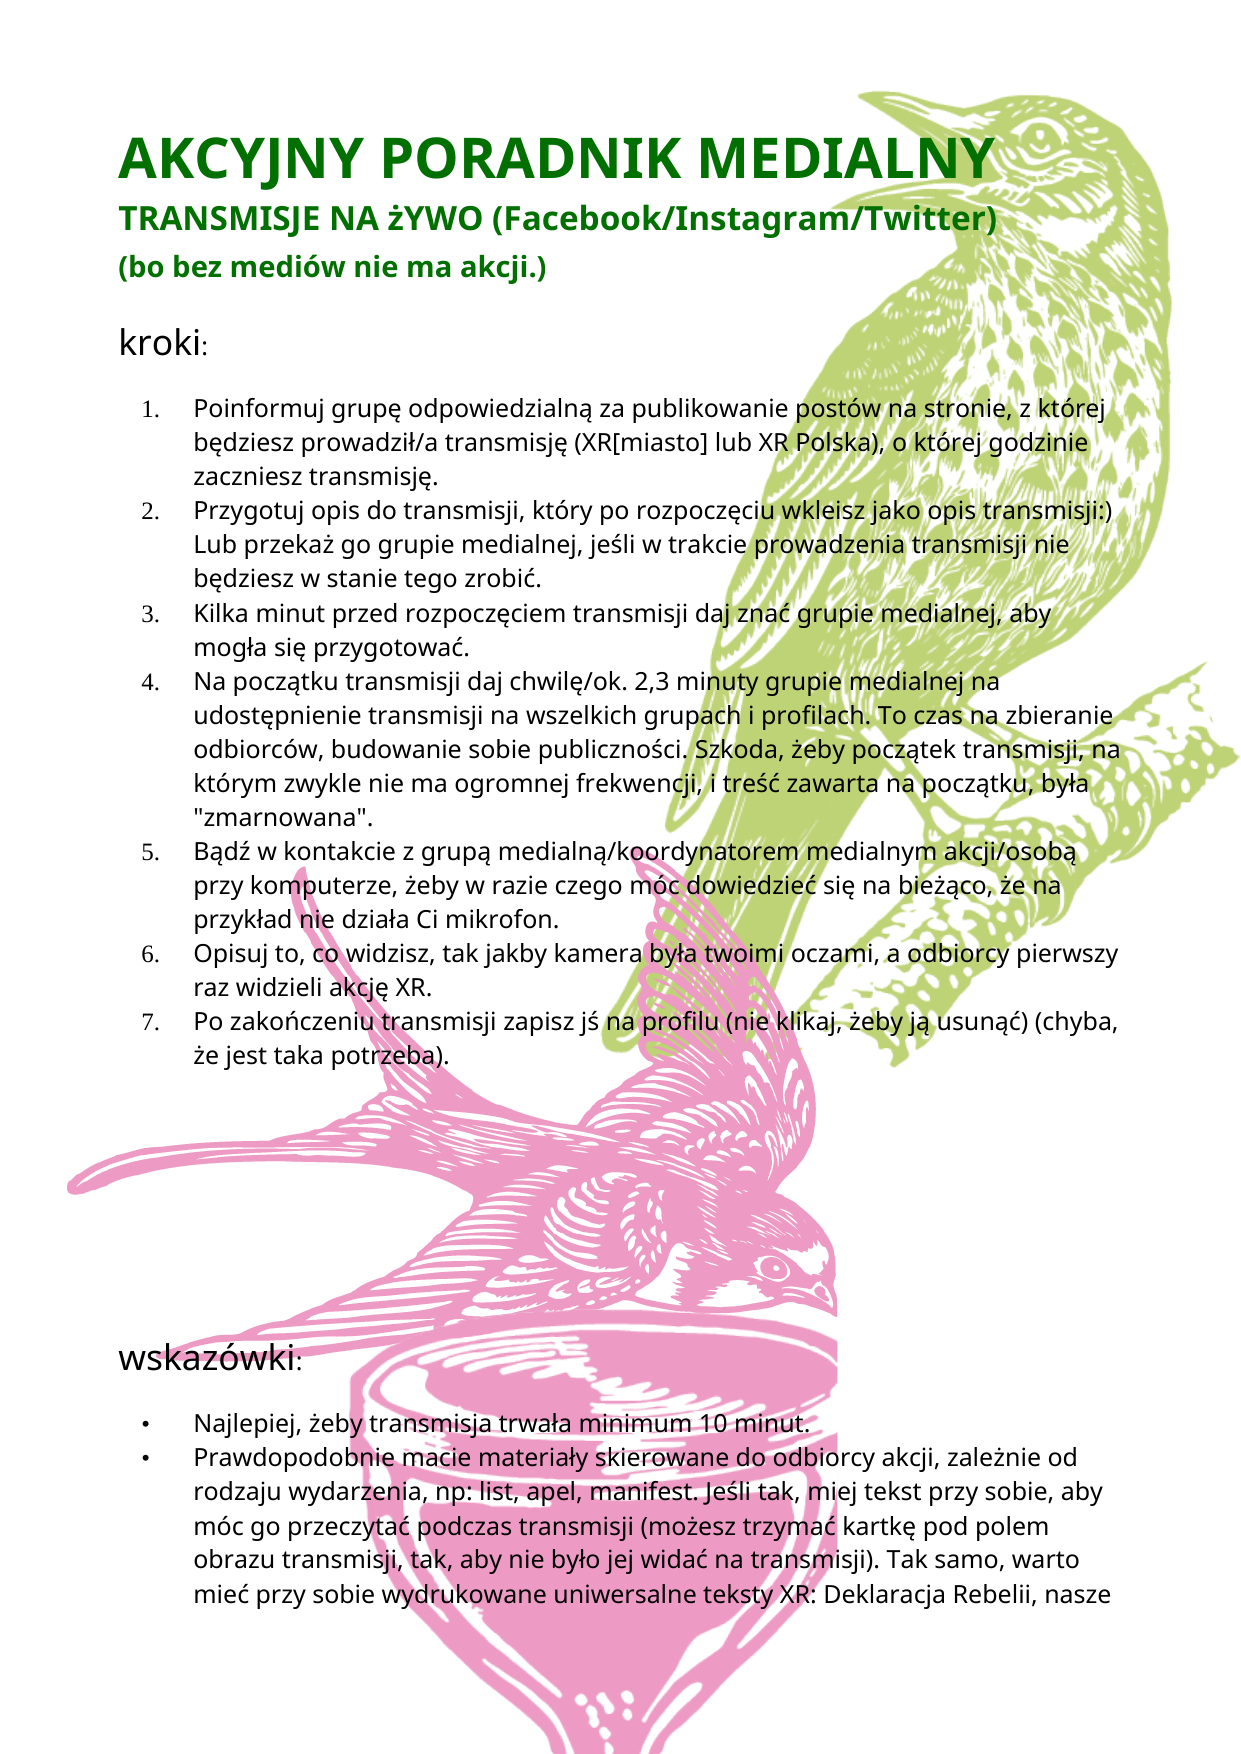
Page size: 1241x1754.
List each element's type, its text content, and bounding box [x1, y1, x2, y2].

picture [348, 1531, 838, 1556]
picture [348, 1590, 838, 1754]
list Poinformuj grupę odpowiedzialną za publikowanie postów na stronie, z której będziesz prowadził/a transmisję (XR[miasto] lub XR Polska), o której godzinie zaczniesz transmisję. [141, 391, 1122, 493]
text AKCYJNY PORADNIK MEDIALNY TRANSMISJE NA żYWO (Facebook/Instagram/Twitter) (bo bez mediów nie ma akcji.) [118, 118, 1122, 286]
list Po zakończeniu transmisji zapisz jś na profilu (nie klikaj, żeby ją usunąć) (chyba, że jest taka potrzeba). [141, 1154, 1122, 1253]
text kroki: [118, 318, 1122, 366]
list Przygotuj opis do transmisji, który po rozpoczęciu wkleisz jako opis transmisji:) Lub przekaż go grupie medialnej, jeśli w trakcie prowadzenia transmisji nie będziesz w stanie tego zrobić. [141, 518, 1122, 620]
list Bądź w kontakcie z grupą medialną/koordynatorem medialnym akcji/osobą przy komputerze, żeby w razie czego móc dowiedzieć się na bieżąco, że na przykład nie działa Ci mikrofon. [141, 934, 1122, 1036]
list Kilka minut przed rozpoczęciem transmisji daj znać grupie medialnej, aby mogła się przygotować. [141, 645, 1122, 713]
list Na początku transmisji daj chwilę/ok. 2,3 minuty grupie medialnej na udostępnienie transmisji na wszelkich grupach i profilach. To czas na zbieranie odbiorców, budowanie sobie publiczności. Szkoda, żeby początek transmisji, na którym zwykle nie ma ogromnej frekwencji, i treść zawarta na początku, była "zmarnowana". [141, 738, 1122, 909]
text wskazówki: [118, 1278, 1122, 1531]
list Opisuj to, co widzisz, tak jakby kamera była twoimi oczami, a odbiorcy pierwszy raz widzieli akcję XR. [141, 1061, 1122, 1129]
picture [67, 85, 1240, 1462]
list Najlepiej, żeby transmisja trwała minimum 10 minut. [141, 1556, 1122, 1590]
